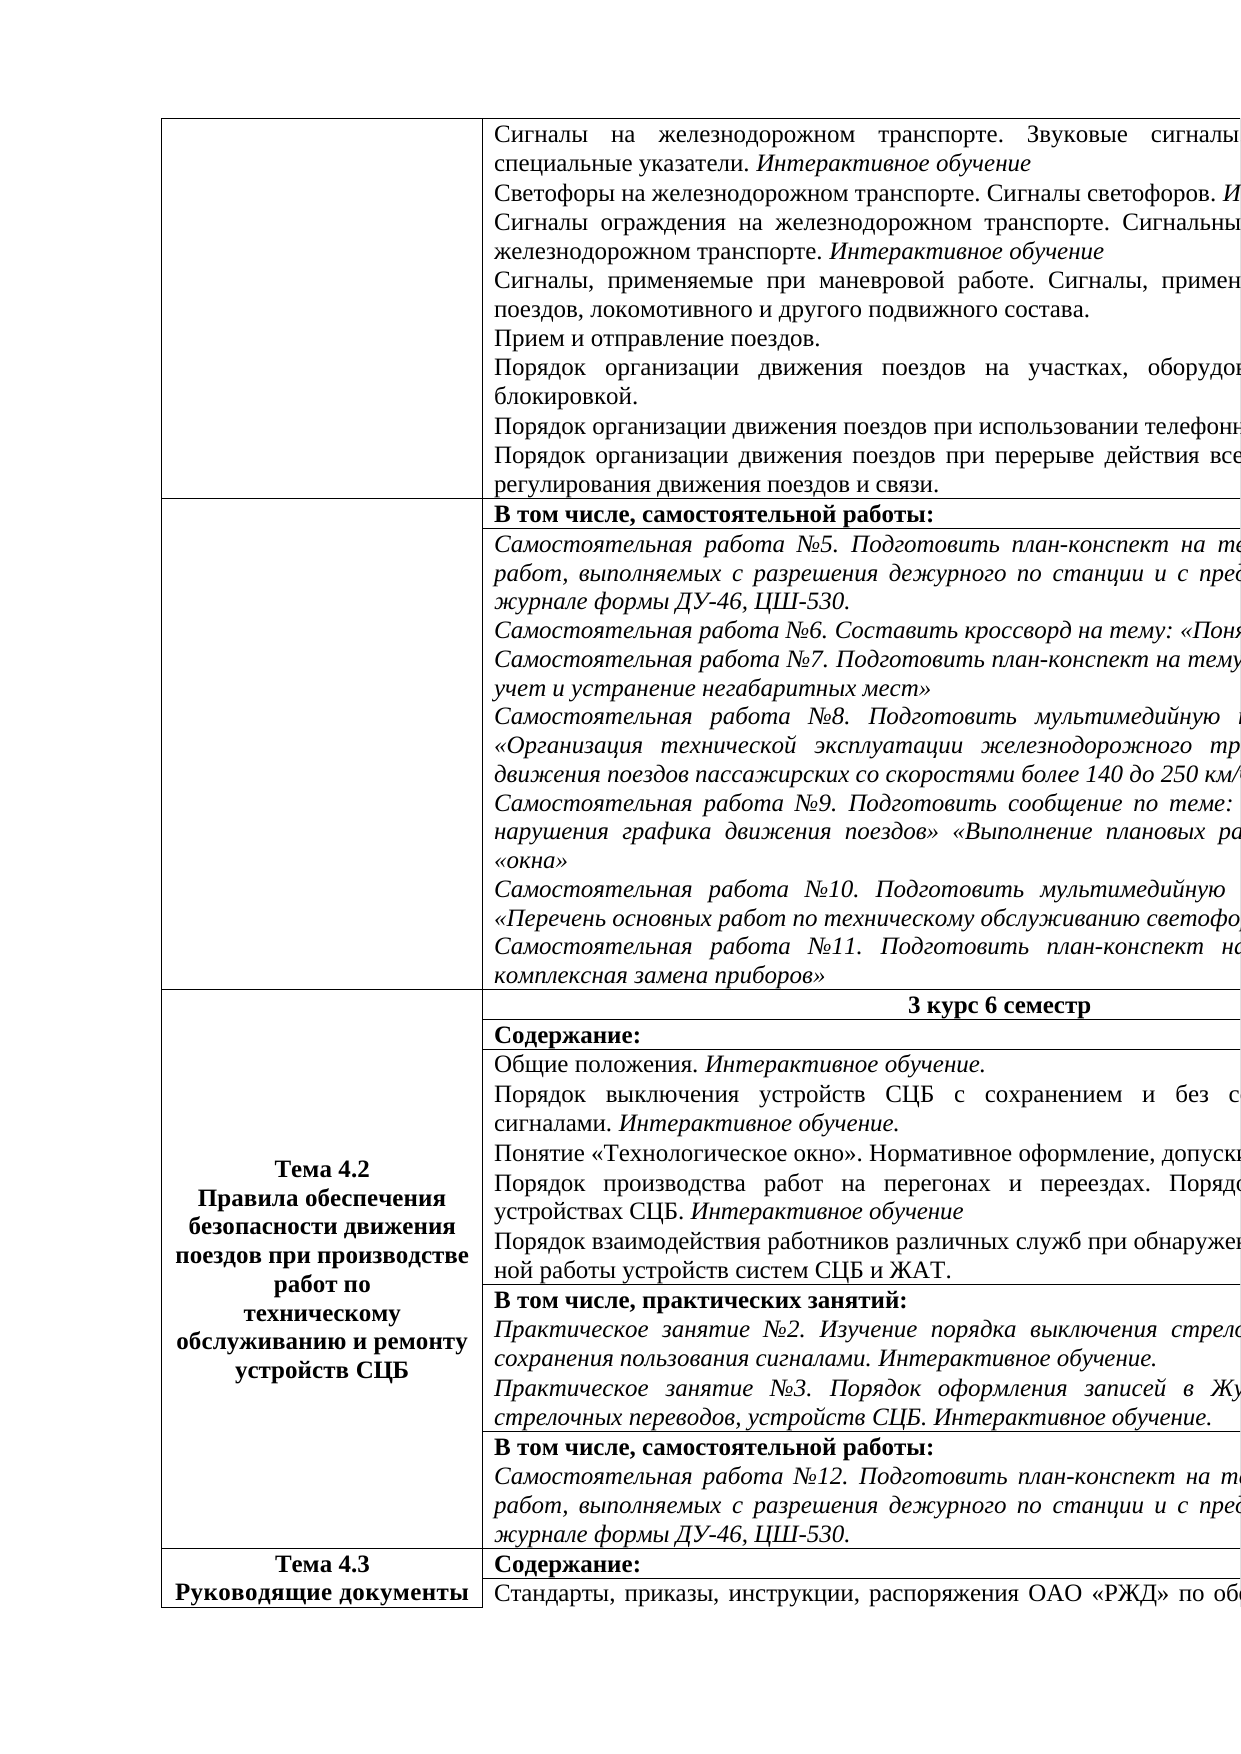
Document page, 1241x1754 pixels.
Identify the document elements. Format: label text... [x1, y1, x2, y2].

table_cell Порядок производства работ на перегонах и переездах. Порядок замены приборов в устройствах СЦБ. Интерактивное обучение [483, 1167, 1240, 1225]
table_cell 3 курс 6 семестр [483, 990, 1240, 1019]
table_cell Порядок взаимодействия работников различных служб при обнаружении нарушений нормальной работы устройств систем СЦБ и ЖАТ. [483, 1225, 1240, 1284]
table_cell В том числе, практических занятий: [483, 1285, 1240, 1313]
table_cell Порядок выключения устройств СЦБ с сохранением и без сохранения пользования сигналами. Интерактивное обучение. [483, 1078, 1240, 1137]
table_cell Содержание: [483, 1549, 1240, 1577]
table_cell Практическое занятие №3. Порядок оформления записей в Журнале осмотра путей, стрелочных переводов, устройств СЦБ. Интерактивное обучение. [483, 1372, 1240, 1431]
table_cell Тема 4.3 Руководящие документы ОАО «РЖД» по обеспечению безопасности движения поездов [162, 1549, 482, 1607]
table_cell Светофоры на железнодорожном транспорте. Сигналы светофоров. Интерактивное обучение [483, 177, 1240, 206]
table_cell В том числе, самостоятельной работы: [483, 499, 1240, 528]
table_cell Общие положения. Интерактивное обучение. [483, 1050, 1240, 1078]
table_cell Сигналы на железнодорожном транспорте. Звуковые сигналы. Сигналы тревоги и специальные указатели. Интерактивное обучение [483, 119, 1240, 177]
table_cell Порядок организации движения поездов при перерыве действия всех систем интервального регулирования движения поездов и связи. [483, 440, 1240, 498]
table_cell Понятие «Технологическое окно». Нормативное оформление, допуски, разрешение. [483, 1137, 1240, 1167]
table_cell Сигналы ограждения на железнодорожном транспорте. Сигнальные указатели и знаки на железнодорожном транспорте. Интерактивное обучение Сигналы, применяемые при маневровой работе. Сигналы, применяемые для обозначения поездов, локомотивного и другого подвижного состава. [483, 206, 1240, 322]
table_cell Прием и отправление поездов. Порядок организации движения поездов на участках, оборудованных автоматической блокировкой. [483, 323, 1240, 410]
table_cell Содержание: [483, 1020, 1240, 1048]
table_cell [162, 499, 482, 989]
table_cell Тема 4.2 Правила обеспечения безопасности движения поездов при производстве работ по техническому обслуживанию и ремонту устройств СЦБ [162, 990, 482, 1548]
table_cell Практическое занятие №2. Изучение порядка выключения стрелок с сохранением и без сохранения пользования сигналами. Интерактивное обучение. [483, 1314, 1240, 1372]
table_cell В том числе, самостоятельной работы: [483, 1432, 1240, 1460]
table_cell Самостоятельная работа №5. Подготовить план-конспект на тему: Перечень основных работ, выполняемых с разрешения дежурного по станции и с предварительной записью в журнале формы ДУ-46, ЦШ-530. Самостоятельная работа №6. Составить кроссворд на тему: «Понятия и термины ПТЭ» Самостоятельная работа №7. Подготовить план-конспект на тему: «Контроль габаритов, учет и устранение негабаритных мест» Самостоятельная работа №8. Подготовить мультимедийную презентацию на тему: «Организация технической эксплуатации железнодорожного транспорта на участках движения поездов пассажирских со скоростями более 140 до 250 км/ч» Самостоятельная работа №9. Подготовить сообщение по теме: «Проведение работ без нарушения графика движения поездов» «Выполнение плановых работ в технологические «окна» Самостоятельная работа №10. Подготовить мультимедийную презентацию на тему: «Перечень основных работ по техническому обслуживанию светофоров» Самостоятельная работа №11. Подготовить план-конспект на тему: «Одиночная и комплексная замена приборов» [483, 529, 1240, 989]
table_cell Самостоятельная работа №12. Подготовить план-конспект на тему: Перечень основных работ, выполняемых с разрешения дежурного по станции и с предварительной записью в журнале формы ДУ-46, ЦШ-530. [483, 1460, 1240, 1548]
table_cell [483, 1579, 1240, 1607]
table_cell Порядок организации движения поездов при использовании телефонных средств связи. [483, 410, 1240, 439]
